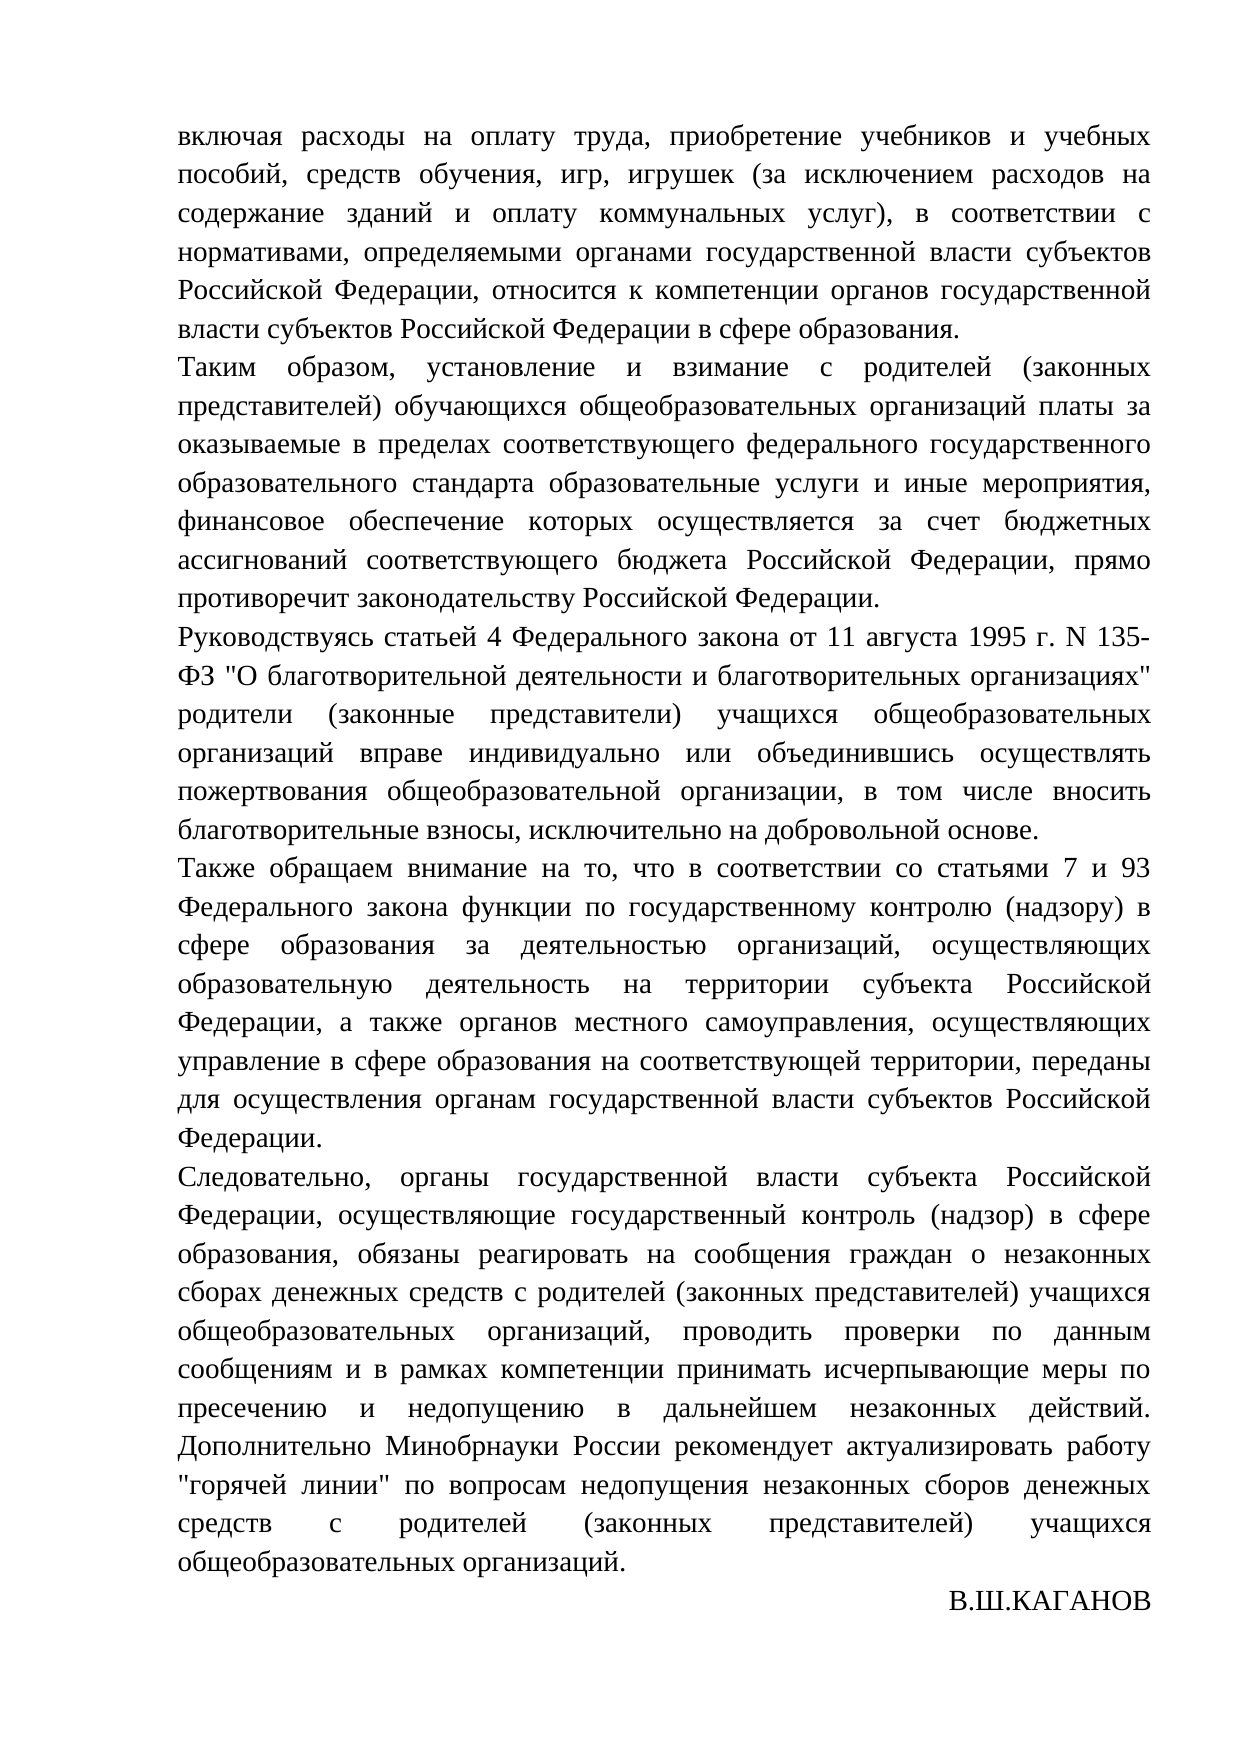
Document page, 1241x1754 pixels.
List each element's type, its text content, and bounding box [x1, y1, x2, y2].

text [177, 118, 1152, 344]
text Следовательно, органы государственной власти субъекта Российской Федерации, осуществляющие государственный контроль (надзор) в сфере образования, обязаны реагировать на сообщения граждан о незаконных сборах денежных средств с родителей (законных представителей) учащихся общеобразовательных организаций, проводить проверки по данным сообщениям и в рамках компетенции принимать исчерпывающие меры по пресечению и недопущению в дальнейшем незаконных действий. Дополнительно Минобрнауки России рекомендует актуализировать работу "горячей линии" по вопросам недопущения незаконных сборов денежных средств с родителей (законных представителей) учащихся общеобразовательных организаций. [177, 1159, 1152, 1578]
text Также обращаем внимание на то, что в соответствии со статьями 7 и 93 Федерального закона функции по государственному контролю (надзору) в сфере образования за деятельностью организаций, осуществляющих образовательную деятельность на территории субъекта Российской Федерации, а также органов местного самоуправления, осуществляющих управление в сфере образования на соответствующей территории, переданы для осуществления органам государственной власти субъектов Российской Федерации. [177, 850, 1152, 1154]
text В.Ш.КАГАНОВ [177, 1583, 1152, 1616]
text Таким образом, установление и взимание с родителей (законных представителей) обучающихся общеобразовательных организаций платы за оказываемые в пределах соответствующего федерального государственного образовательного стандарта образовательные услуги и иные мероприятия, финансовое обеспечение которых осуществляется за счет бюджетных ассигнований соответствующего бюджета Российской Федерации, прямо противоречит законодательству Российской Федерации. [177, 349, 1152, 614]
text Руководствуясь статьей 4 Федерального закона от 11 августа 1995 г. N 135-ФЗ "О благотворительной деятельности и благотворительных организациях" родители (законные представители) учащихся общеобразовательных организаций вправе индивидуально или объединившись осуществлять пожертвования общеобразовательной организации, в том числе вносить благотворительные взносы, исключительно на добровольной основе. [177, 619, 1152, 845]
